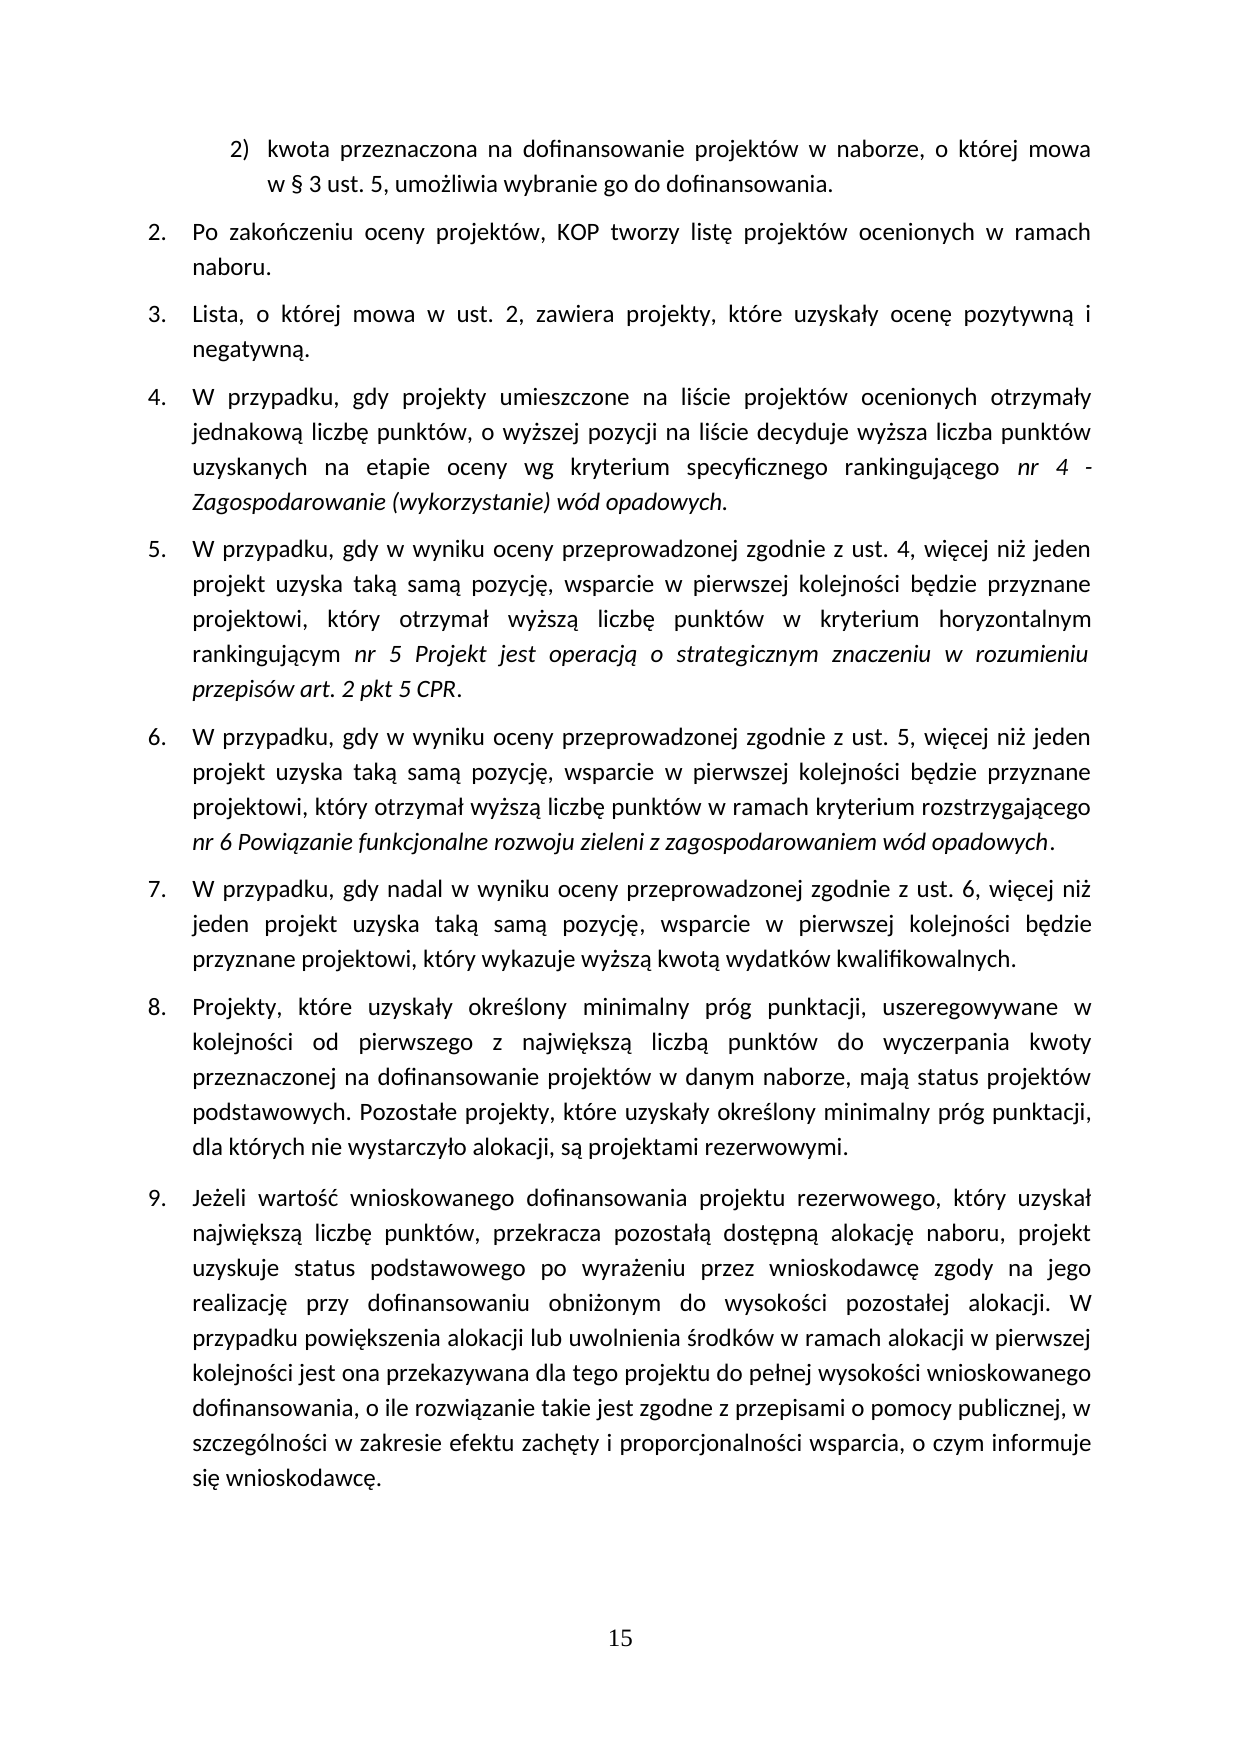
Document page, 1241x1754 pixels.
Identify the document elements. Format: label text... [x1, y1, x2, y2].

list kwota przeznaczona na dofinansowanie projektów w naborze, o której mowa w § 3 ust. 5, umożliwia wybranie go do dofinansowania. [229, 133, 1092, 199]
list Jeżeli wartość wnioskowanego dofinansowania projektu rezerwowego, który uzyskał największą liczbę punktów, przekracza pozostałą dostępną alokację naboru, projekt uzyskuje status podstawowego po wyrażeniu przez wnioskodawcę zgody na jego realizację przy dofinansowaniu obniżonym do wysokości pozostałej alokacji. W przypadku powiększenia alokacji lub uwolnienia środków w ramach alokacji w pierwszej kolejności jest ona przekazywana dla tego projektu do pełnej wysokości wnioskowanego dofinansowania, o ile rozwiązanie takie jest zgodne z przepisami o pomocy publicznej, w szczególności w zakresie efektu zachęty i proporcjonalności wsparcia, o czym informuje się wnioskodawcę. [148, 1182, 1092, 1493]
list Projekty, które uzyskały określony minimalny próg punktacji, uszeregowywane w kolejności od pierwszego z największą liczbą punktów do wyczerpania kwoty przeznaczonej na dofinansowanie projektów w danym naborze, mają status projektów podstawowych. Pozostałe projekty, które uzyskały określony minimalny próg punktacji, dla których nie wystarczyło alokacji, są projektami rezerwowymi. [148, 991, 1092, 1161]
list W przypadku, gdy nadal w wyniku oceny przeprowadzonej zgodnie z ust. 6, więcej niż jeden projekt uzyska taką samą pozycję, wsparcie w pierwszej kolejności będzie przyznane projektowi, który wykazuje wyższą kwotą wydatków kwalifikowalnych. [148, 873, 1092, 974]
list W przypadku, gdy w wyniku oceny przeprowadzonej zgodnie z ust. 5, więcej niż jeden projekt uzyska taką samą pozycję, wsparcie w pierwszej kolejności będzie przyznane projektowi, który otrzymał wyższą liczbę punktów w ramach kryterium rozstrzygającego nr 6 Powiązanie funkcjonalne rozwoju zieleni z zagospodarowaniem wód opadowych. [148, 721, 1092, 856]
list Po zakończeniu oceny projektów, KOP tworzy listę projektów ocenionych w ramach naboru. [148, 216, 1092, 281]
list W przypadku, gdy projekty umieszczone na liście projektów ocenionych otrzymały jednakową liczbę punktów, o wyższej pozycji na liście decyduje wyższa liczba punktów uzyskanych na etapie oceny wg kryterium specyficznego rankingującego nr 4 - Zagospodarowanie (wykorzystanie) wód opadowych. [148, 381, 1092, 516]
list Lista, o której mowa w ust. 2, zawiera projekty, które uzyskały ocenę pozytywną i negatywną. [148, 298, 1092, 364]
list W przypadku, gdy w wyniku oceny przeprowadzonej zgodnie z ust. 4, więcej niż jeden projekt uzyska taką samą pozycję, wsparcie w pierwszej kolejności będzie przyznane projektowi, który otrzymał wyższą liczbę punktów w kryterium horyzontalnym rankingującym nr 5 Projekt jest operacją o strategicznym znaczeniu w rozumieniu przepisów art. 2 pkt 5 CPR. [148, 533, 1092, 704]
